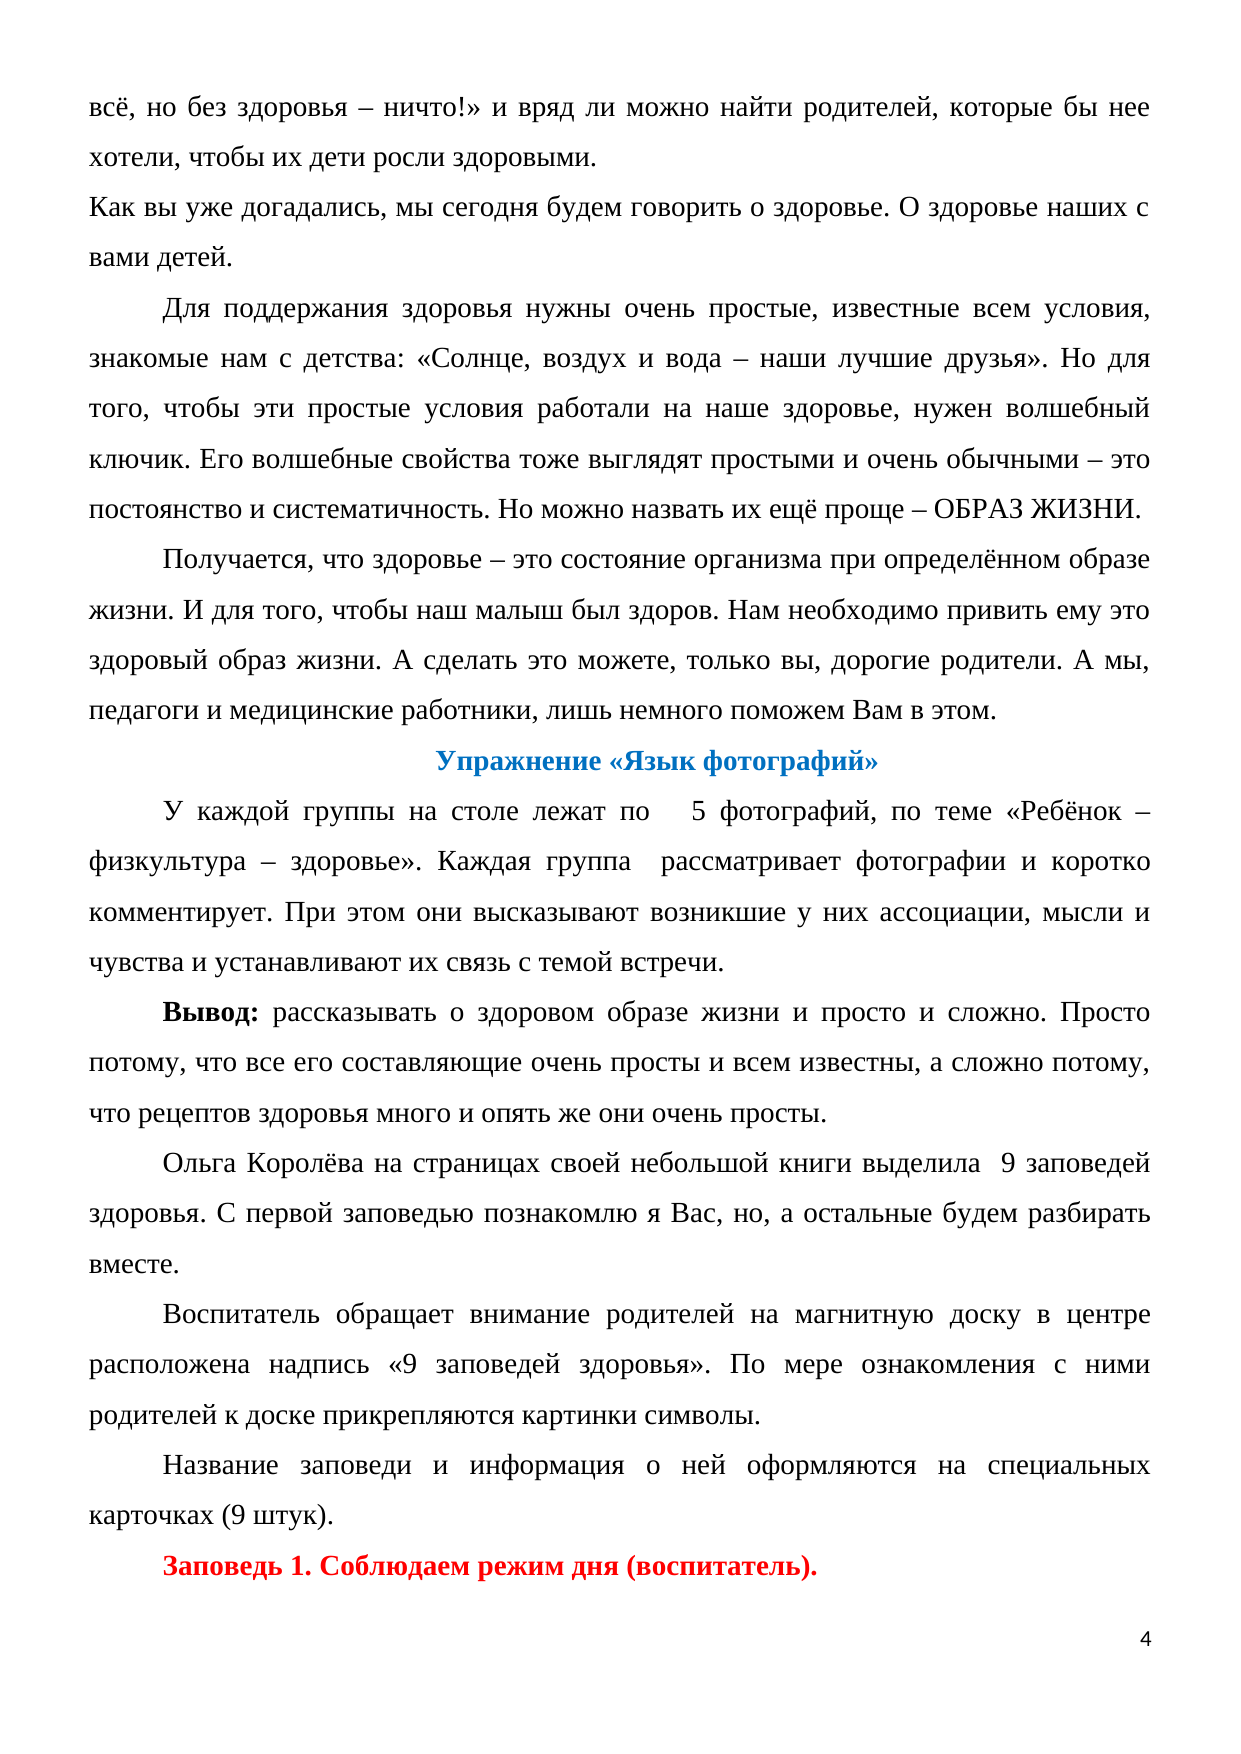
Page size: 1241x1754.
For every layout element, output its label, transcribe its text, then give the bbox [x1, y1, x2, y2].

text Заповедь 1. Соблюдаем режим дня (воспитатель). [89, 1548, 1152, 1581]
text Ольга Королёва на страницах своей небольшой книги выделила 9 заповедей здоровья. С первой заповедью познакомлю я Вас, но, а остальные будем разбирать вместе. [89, 1145, 1152, 1279]
text У каждой группы на столе лежат по 5 фотографий, по теме «Ребёнок – физкультура – здоровье». Каждая группа рассматривает фотографии и коротко комментирует. При этом они высказывают возникшие у них ассоциации, мысли и чувства и устанавливают их связь с темой встречи. [89, 793, 1152, 977]
text Название заповеди и информация о ней оформляются на специальных карточках (9 штук). [89, 1447, 1152, 1531]
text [89, 89, 1152, 172]
text Упражнение «Язык фотографий» [89, 743, 1152, 776]
text Получается, что здоровье – это состояние организма при определённом образе жизни. И для того, чтобы наш малыш был здоров. Нам необходимо привить ему это здоровый образ жизни. А сделать это можете, только вы, дорогие родители. А мы, педагоги и медицинские работники, лишь немного поможем Вам в этом. [89, 541, 1152, 726]
text Как вы уже догадались, мы сегодня будем говорить о здоровье. О здоровье наших с вами детей. [89, 189, 1152, 273]
text Вывод: рассказывать о здоровом образе жизни и просто и сложно. Просто потому, что все его составляющие очень просты и всем известны, а сложно потому, что рецептов здоровья много и опять же они очень просты. [89, 994, 1152, 1128]
text Воспитатель обращает внимание родителей на магнитную доску в центре расположена надпись «9 заповедей здоровья». По мере ознакомления с ними родителей к доске прикрепляются картинки символы. [89, 1296, 1152, 1430]
text Для поддержания здоровья нужны очень простые, известные всем условия, знакомые нам с детства: «Солнце, воздух и вода – наши лучшие друзья». Но для того, чтобы эти простые условия работали на наше здоровье, нужен волшебный ключик. Его волшебные свойства тоже выглядят простыми и очень обычными – это постоянство и систематичность. Но можно назвать их ещё проще – ОБРАЗ ЖИЗНИ. [89, 290, 1152, 525]
